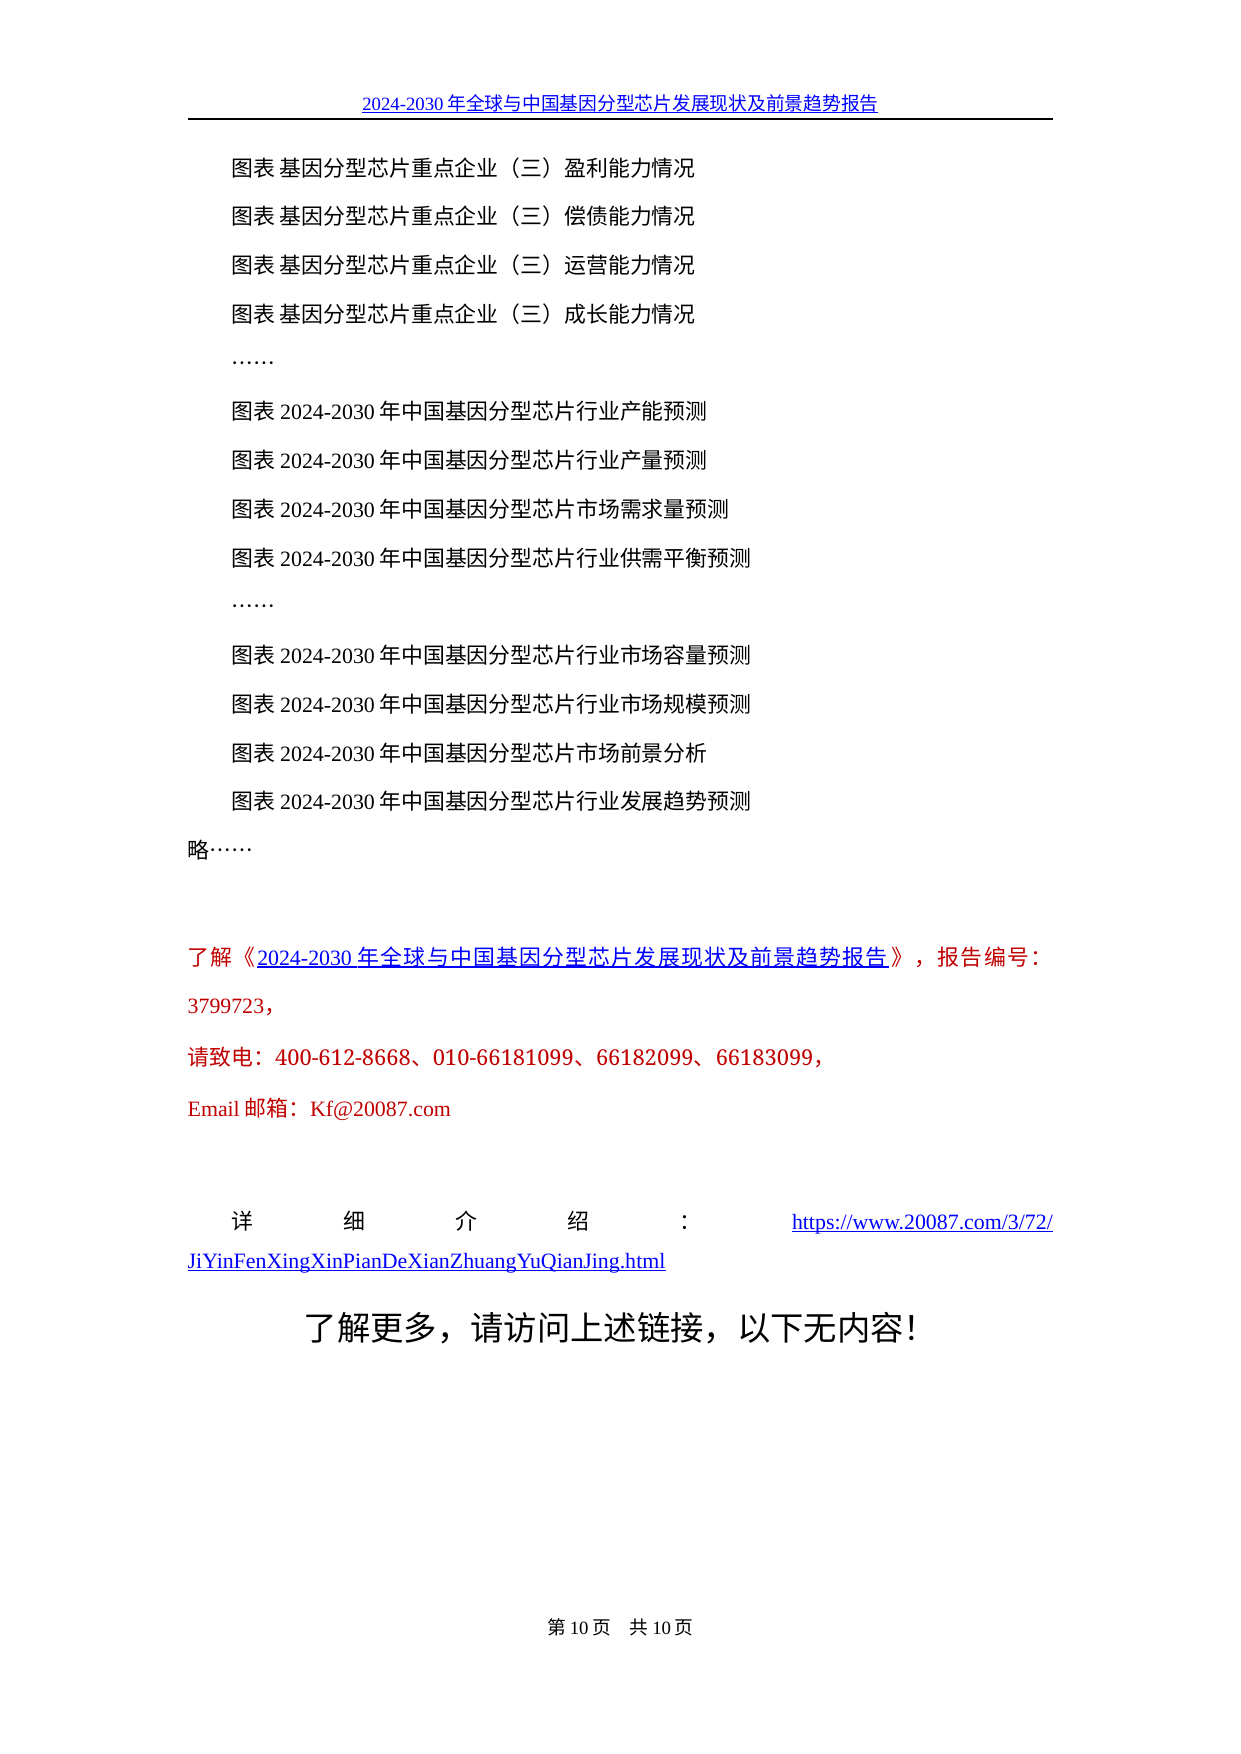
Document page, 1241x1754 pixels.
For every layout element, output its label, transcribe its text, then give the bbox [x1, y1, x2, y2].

title 了解更多，请访问上述链接，以下无内容！ [187, 1293, 1053, 1358]
text 了解《2024-2030年全球与中国基因分型芯片发展现状及前景趋势报告》，报告编号：3799723， [187, 939, 1053, 1020]
text 请致电：400-612-8668、010-66181099、66182099、66183099， [187, 1039, 1053, 1072]
text 详细介绍：https://www.20087.com/3/72/JiYinFenXingXinPianDeXianZhuangYuQianJing.html [187, 1204, 1053, 1277]
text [187, 150, 1053, 865]
text Email邮箱：Kf@20087.com [187, 1091, 1053, 1123]
